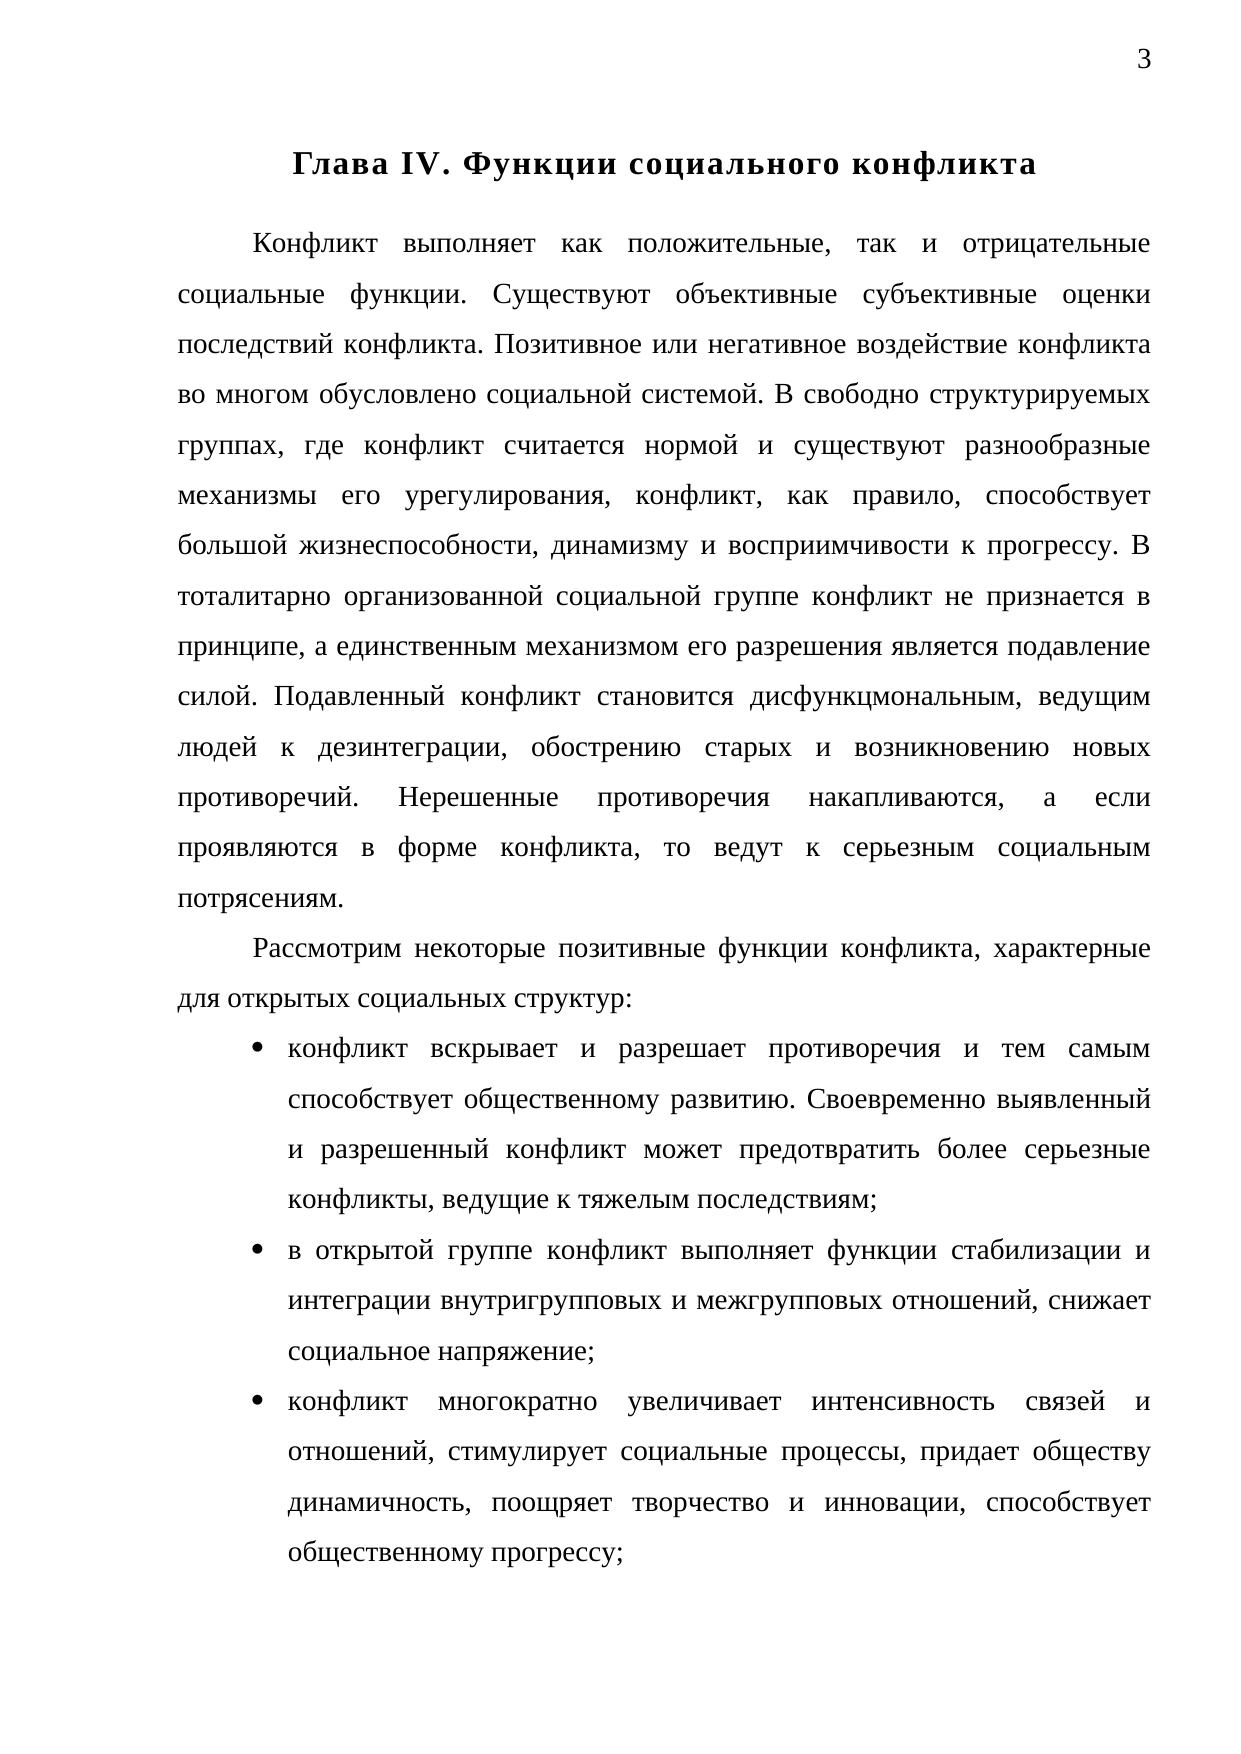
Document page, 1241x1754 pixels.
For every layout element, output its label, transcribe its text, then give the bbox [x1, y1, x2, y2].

list конфликт многократно увеличивает интенсивность связей и отношений, стимулирует социальные процессы, придает обществу динамичность, поощряет творчество и инновации, способствует общественному прогрессу; [252, 1383, 1152, 1568]
list в открытой группе конфликт выполняет функции стабилизации и интеграции внутригрупповых и межгрупповых отношений, снижает социальное напряжение; [252, 1232, 1152, 1366]
subtitle Глава IV. Функции социального конфликта [177, 143, 1152, 181]
list конфликт вскрывает и разрешает противоречия и тем самым способствует общественному развитию. Своевременно выявленный и разрешенный конфликт может предотвратить более серьезные конфликты, ведущие к тяжелым последствиям; [252, 1031, 1152, 1215]
text Рассмотрим некоторые позитивные функции конфликта, характерные для открытых социальных структур: [177, 930, 1152, 1014]
text Конфликт выполняет как положительные, так и отрицательные социальные функции. Существуют объективные субъективные оценки последствий конфликта. Позитивное или негативное воздействие конфликта во многом обусловлено социальной системой. В свободно структурируемых группах, где конфликт считается нормой и существуют разнообразные механизмы его урегулирования, конфликт, как правило, способствует большой жизнеспособности, динамизму и восприимчивости к прогрессу. В тоталитарно организованной социальной группе конфликт не признается в принципе, а единственным механизмом его разрешения является подавление силой. Подавленный конфликт становится дисфункцмональным, ведущим людей к дезинтеграции, обострению старых и возникновению новых противоречий. Нерешенные противоречия накапливаются, а если проявляются в форме конфликта, то ведут к серьезным социальным потрясениям. [177, 226, 1152, 913]
